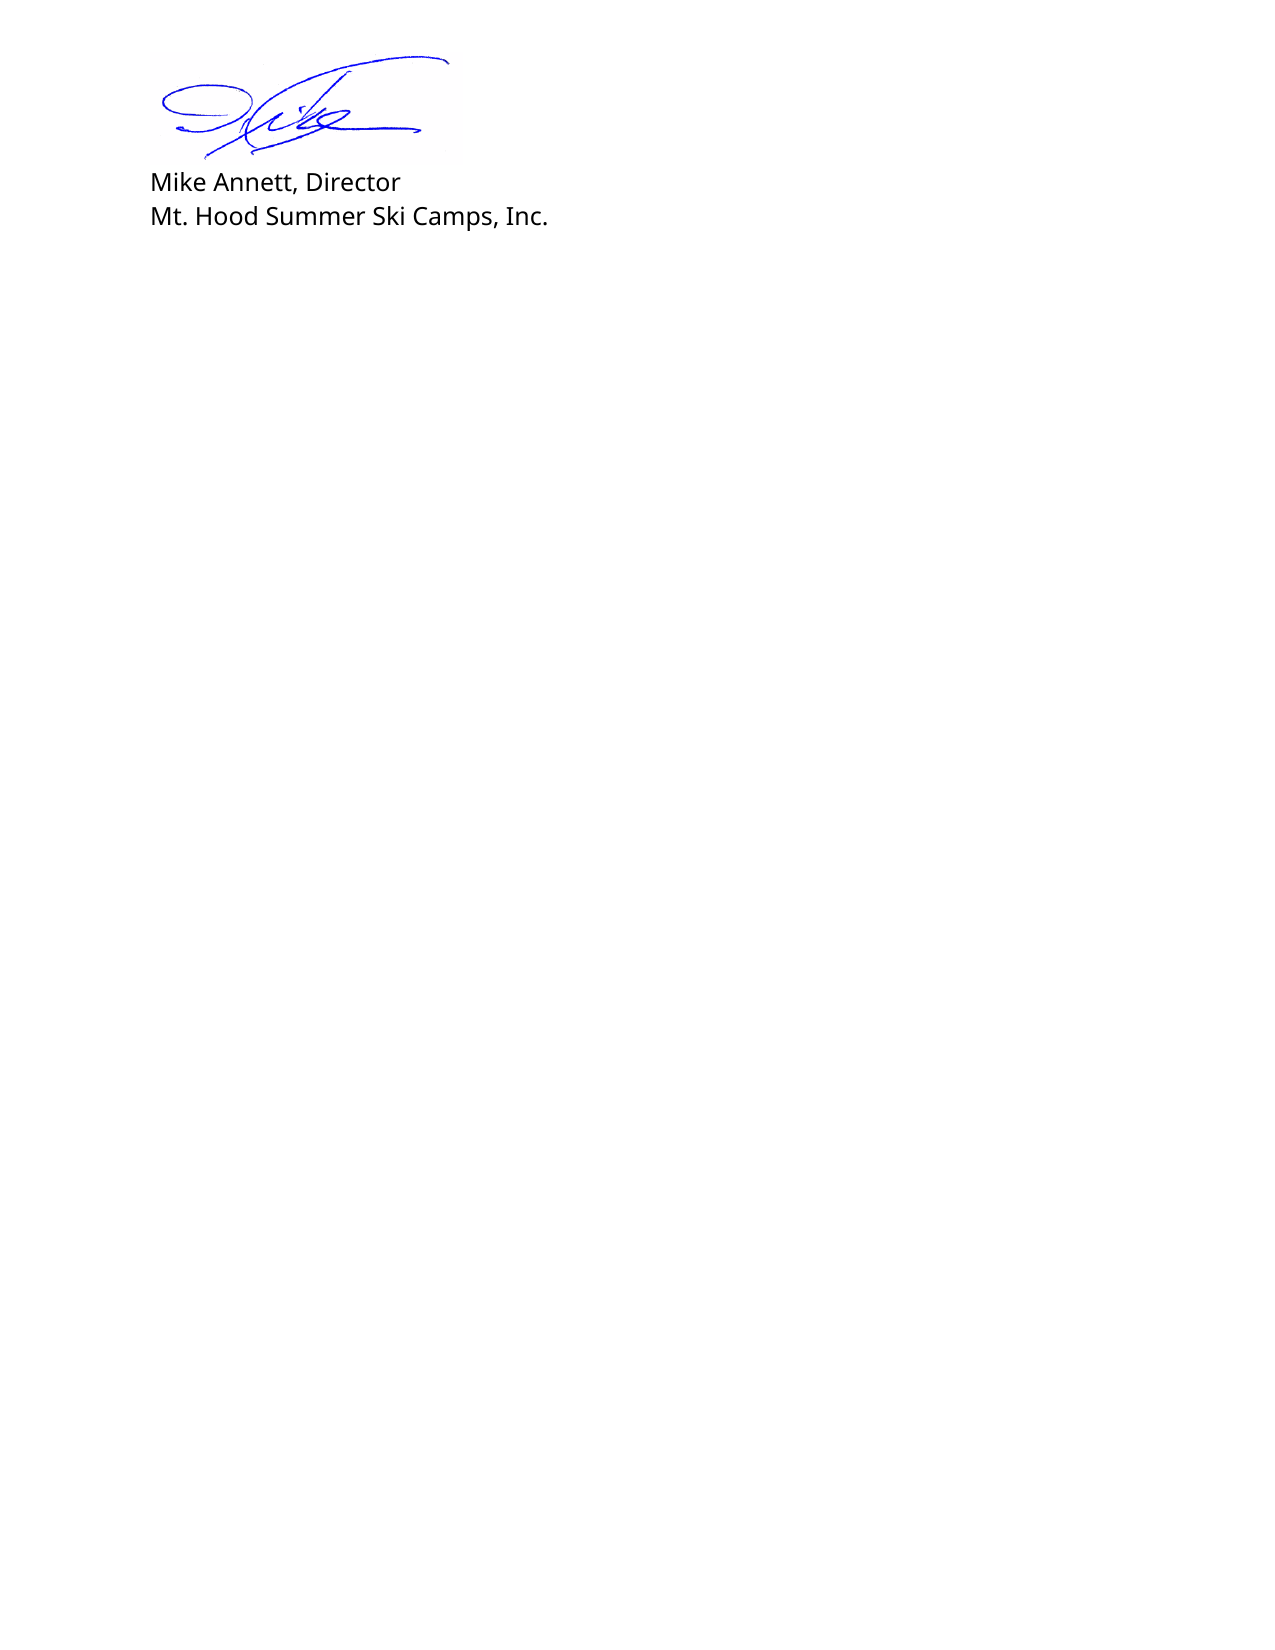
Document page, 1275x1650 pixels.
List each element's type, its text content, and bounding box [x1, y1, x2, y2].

text Mt. Hood Summer Ski Camps, Inc. [150, 199, 1171, 233]
text Mike Annett, Director [150, 164, 1171, 199]
picture [150, 52, 463, 165]
